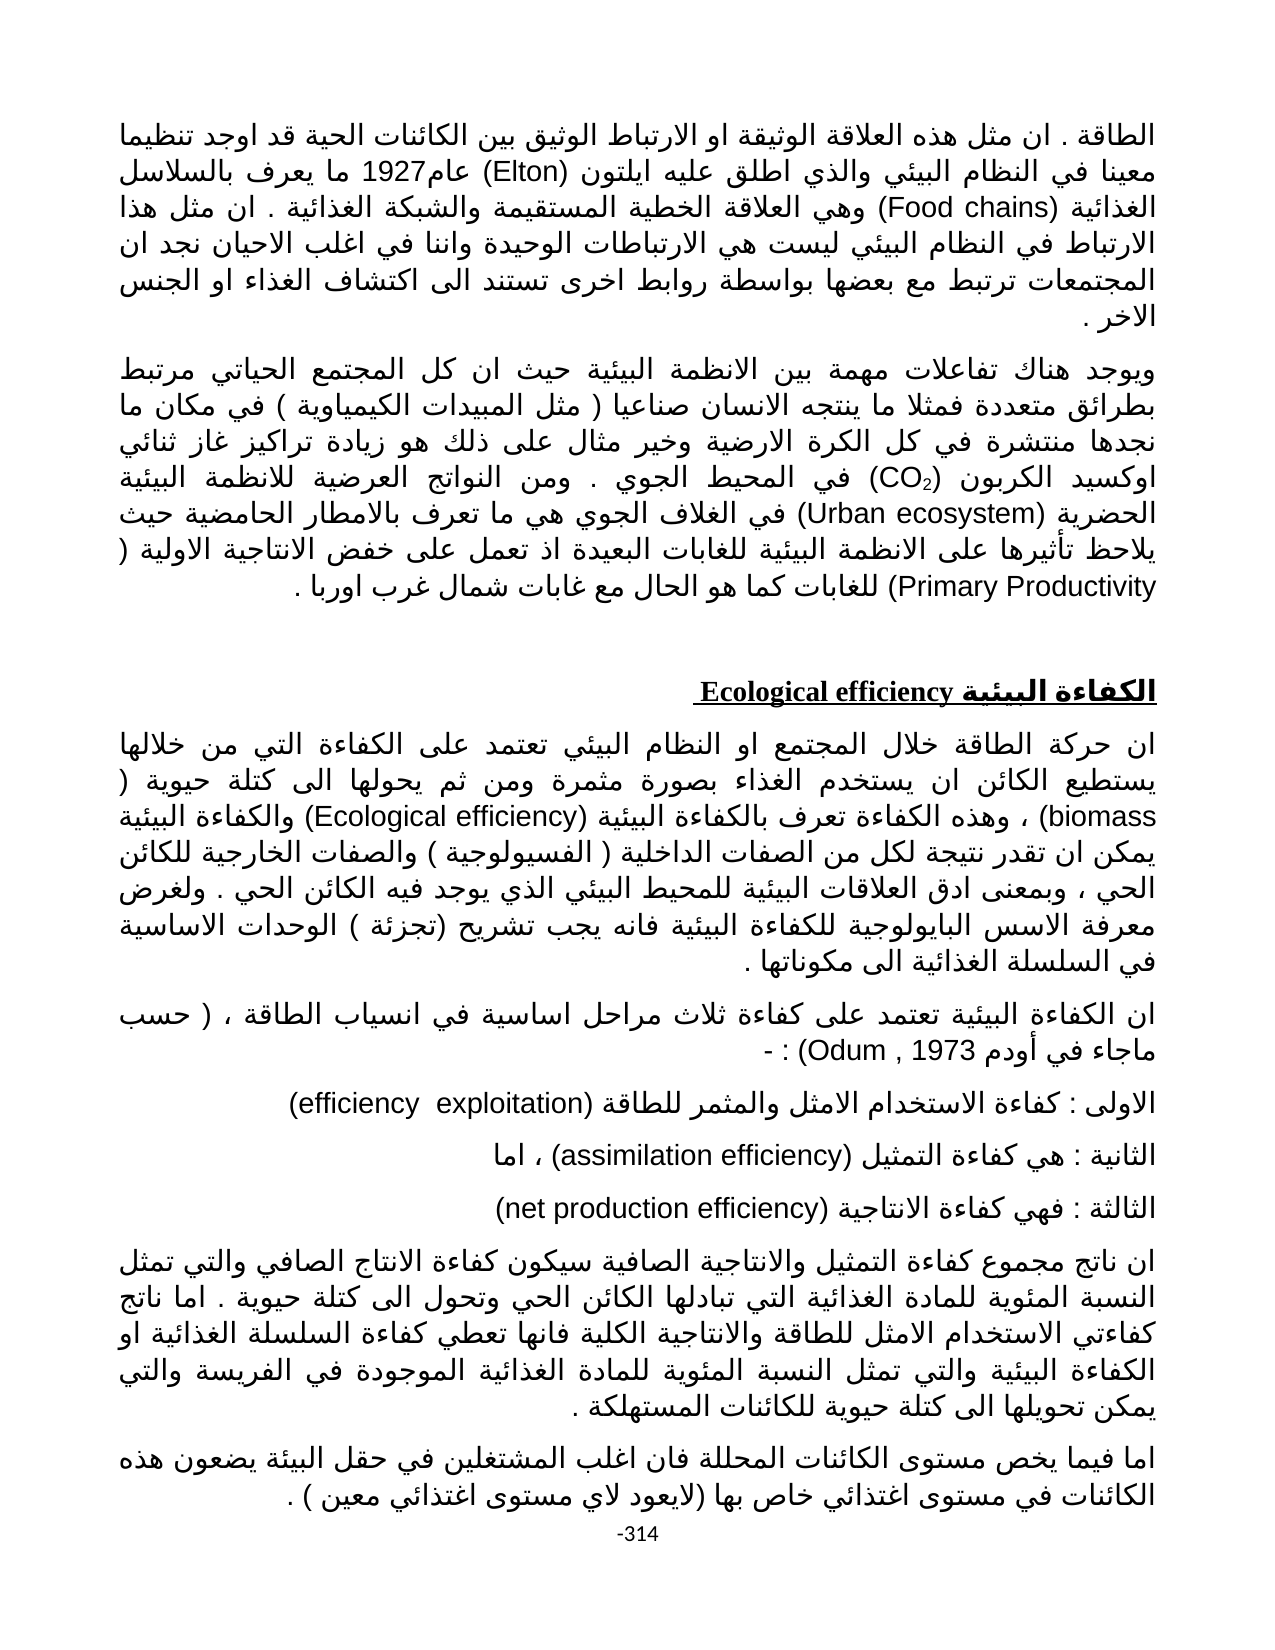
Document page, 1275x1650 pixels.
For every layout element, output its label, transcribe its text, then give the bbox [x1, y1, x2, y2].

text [118, 118, 1157, 332]
text ويوجد هناك تفاعلات مهمة بين الانظمة البيئية حيث ان كل المجتمع الحياتي مرتبط بطرائق متعددة فمثلا ما ينتجه ‏الانسان صناعيا ( مثل المبيدات الكيمياوية ) في مكان ما نجدها منتشرة في كل الكرة الارضية وخير مثال على ذلك ‏هو زيادة تراكيز غاز ثنائي اوكسيد الكربون (‏CO2‎‏) في المحيط الجوي . ومن النواتج العرضية للانظمة البيئية ‏الحضرية (‏Urban ecosystem‏) في الغلاف الجوي هي ما تعرف بالامطار الحامضية حيث يلاحظ تأثيرها على ‏الانظمة البيئية للغابات البعيدة اذ تعمل على خفض الانتاجية الاولية (‏Primary Productivity‏) للغابات كما هو ‏الحال مع غابات شمال غرب اوربا .‏ [118, 352, 1157, 602]
text الكفاءة البيئية Ecological efficiency [118, 674, 1157, 708]
text الاولى : كفاءة الاستخدام الامثل والمثمر للطاقة (efficiency exploitation) [118, 1086, 1157, 1119]
text ان ناتج مجموع كفاءة التمثيل والانتاجية الصافية سيكون كفاءة الانتاج الصافي والتي تمثل النسبة المئوية للمادة الغذائية التي تبادلها الكائن الحي وتحول الى كتلة حيوية . اما ناتج كفاءتي الاستخدام الامثل للطاقة والانتاجية الكلية فانها تعطي كفاءة السلسلة الغذائية او الكفاءة البيئية والتي تمثل النسبة المئوية للمادة الغذائية الموجودة في الفريسة والتي يمكن تحويلها الى كتلة حيوية للكائنات المستهلكة . [118, 1244, 1157, 1422]
text ان حركة الطاقة خلال المجتمع او النظام البيئي تعتمد على الكفاءة التي من خلالها يستطيع الكائن ان يستخدم الغذاء بصورة مثمرة ومن ثم يحولها الى كتلة حيوية (biomass) ، وهذه الكفاءة تعرف بالكفاءة البيئية (Ecological efficiency) والكفاءة البيئية يمكن ان تقدر نتيجة لكل من الصفات الداخلية ( الفسيولوجية ) والصفات الخارجية للكائن الحي ، وبمعنى ادق العلاقات البيئية للمحيط البيئي الذي يوجد فيه الكائن الحي . ولغرض معرفة الاسس البايولوجية للكفاءة البيئية فانه يجب تشريح (تجزئة ) الوحدات الاساسية في السلسلة الغذائية الى مكوناتها . [118, 727, 1157, 977]
text اما فيما يخص مستوى الكائنات المحللة فان اغلب المشتغلين في حقل البيئة يضعون هذه الكائنات في مستوى اغتذائي خاص بها (لايعود لاي مستوى اغتذائي معين ) . [118, 1441, 1157, 1511]
text الثالثة : فهي كفاءة الانتاجية (net production efficiency) [118, 1191, 1157, 1225]
text ان الكفاءة البيئية تعتمد على كفاءة ثلاث مراحل اساسية في انسياب الطاقة ، ( حسب ماجاء في أودم 1973 , Odum) : - [118, 997, 1157, 1066]
text الثانية : هي كفاءة التمثيل (assimilation efficiency) ، اما [118, 1138, 1157, 1172]
